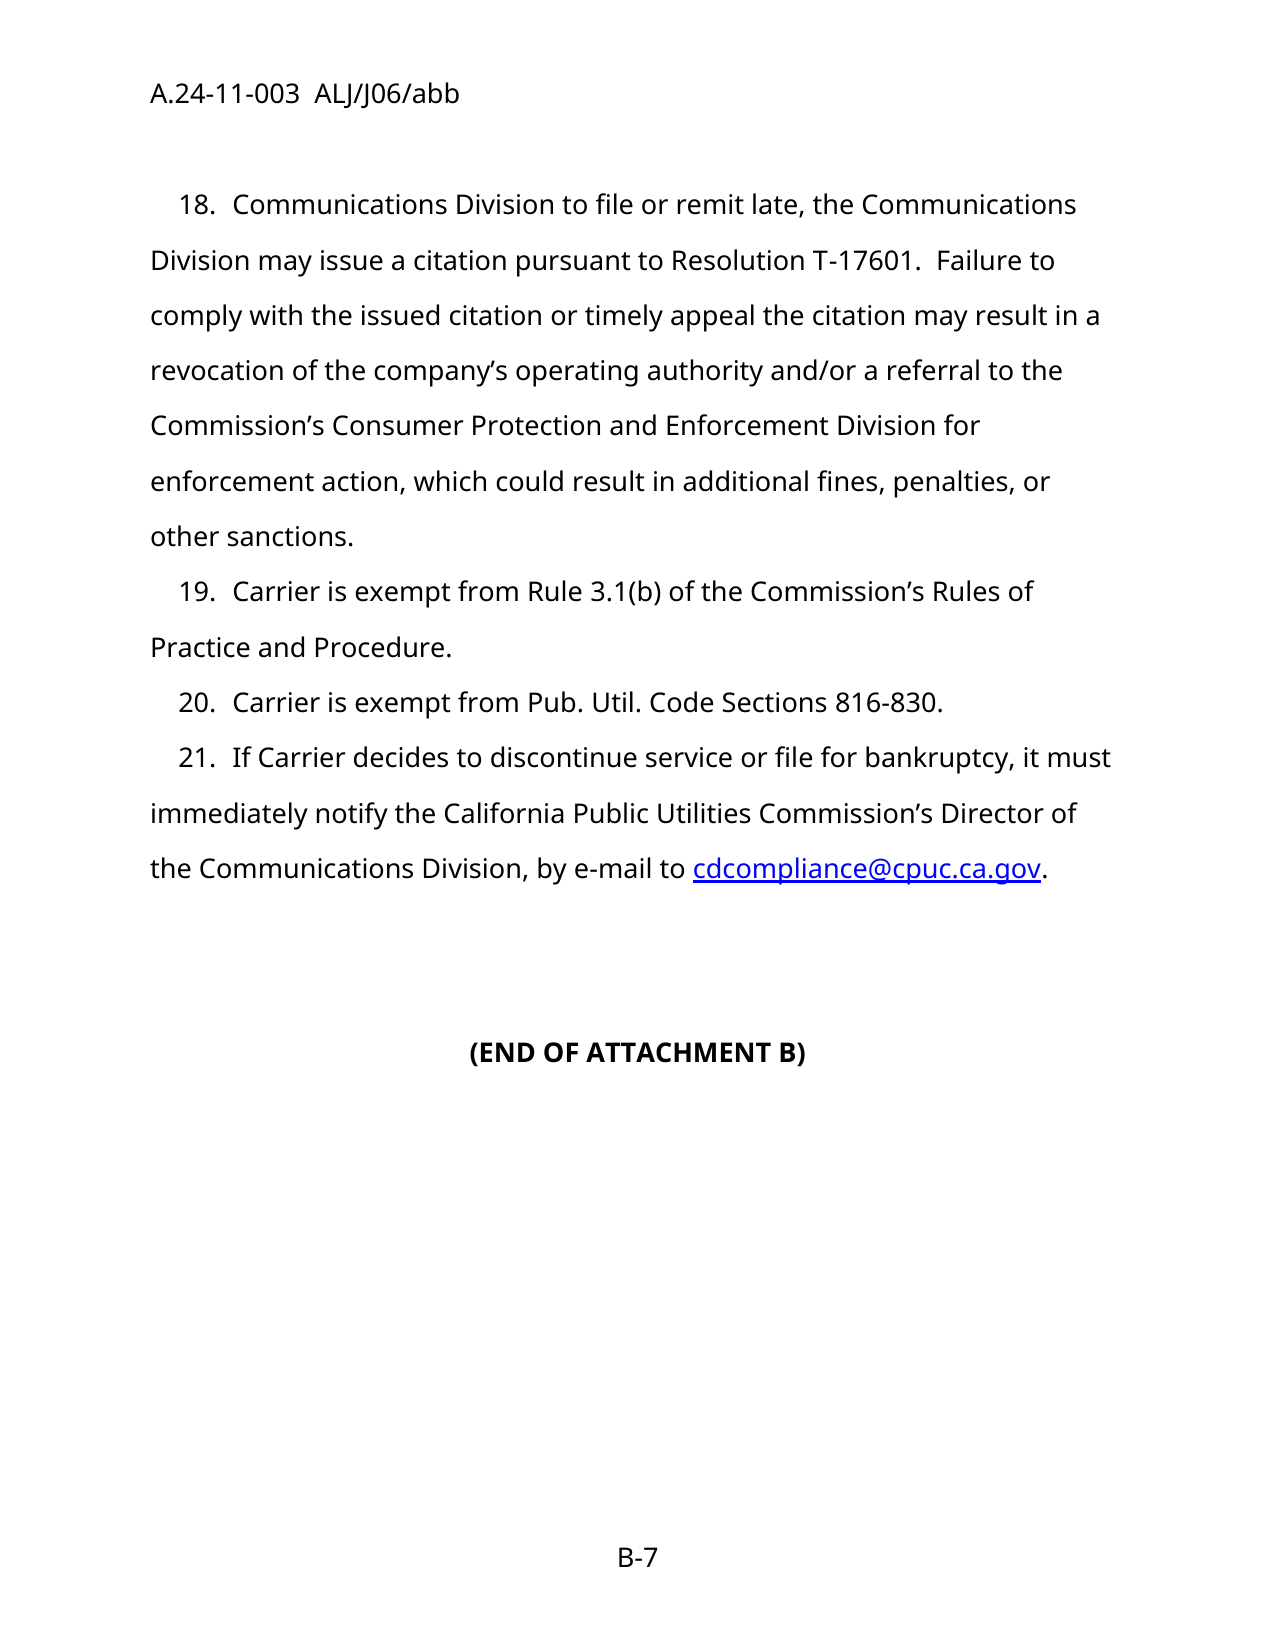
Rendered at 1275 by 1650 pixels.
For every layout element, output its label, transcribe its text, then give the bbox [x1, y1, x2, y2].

text (END OF ATTACHMENT B) [150, 1034, 1125, 1071]
list If Carrier decides to discontinue service or file for bankruptcy, it must immediately notify the California Public Utilities Commission’s Director of the Communications Division, by e-mail to cdcompliance@cpuc.ca.gov. [150, 739, 1125, 886]
list Carrier is exempt from Pub. Util. Code Sections 816-830. [150, 683, 1125, 720]
list Carrier is exempt from Rule 3.1(b) of the Commission’s Rules of Practice and Procedure. [150, 573, 1125, 665]
list Communications Division to file or remit late, the Communications Division may issue a citation pursuant to Resolution T-17601. Failure to comply with the issued citation or timely appeal the citation may result in a revocation of the company’s operating authority and/or a referral to the Commission’s Consumer Protection and Enforcement Division for enforcement action, which could result in additional fines, penalties, or other sanctions. [150, 186, 1125, 554]
